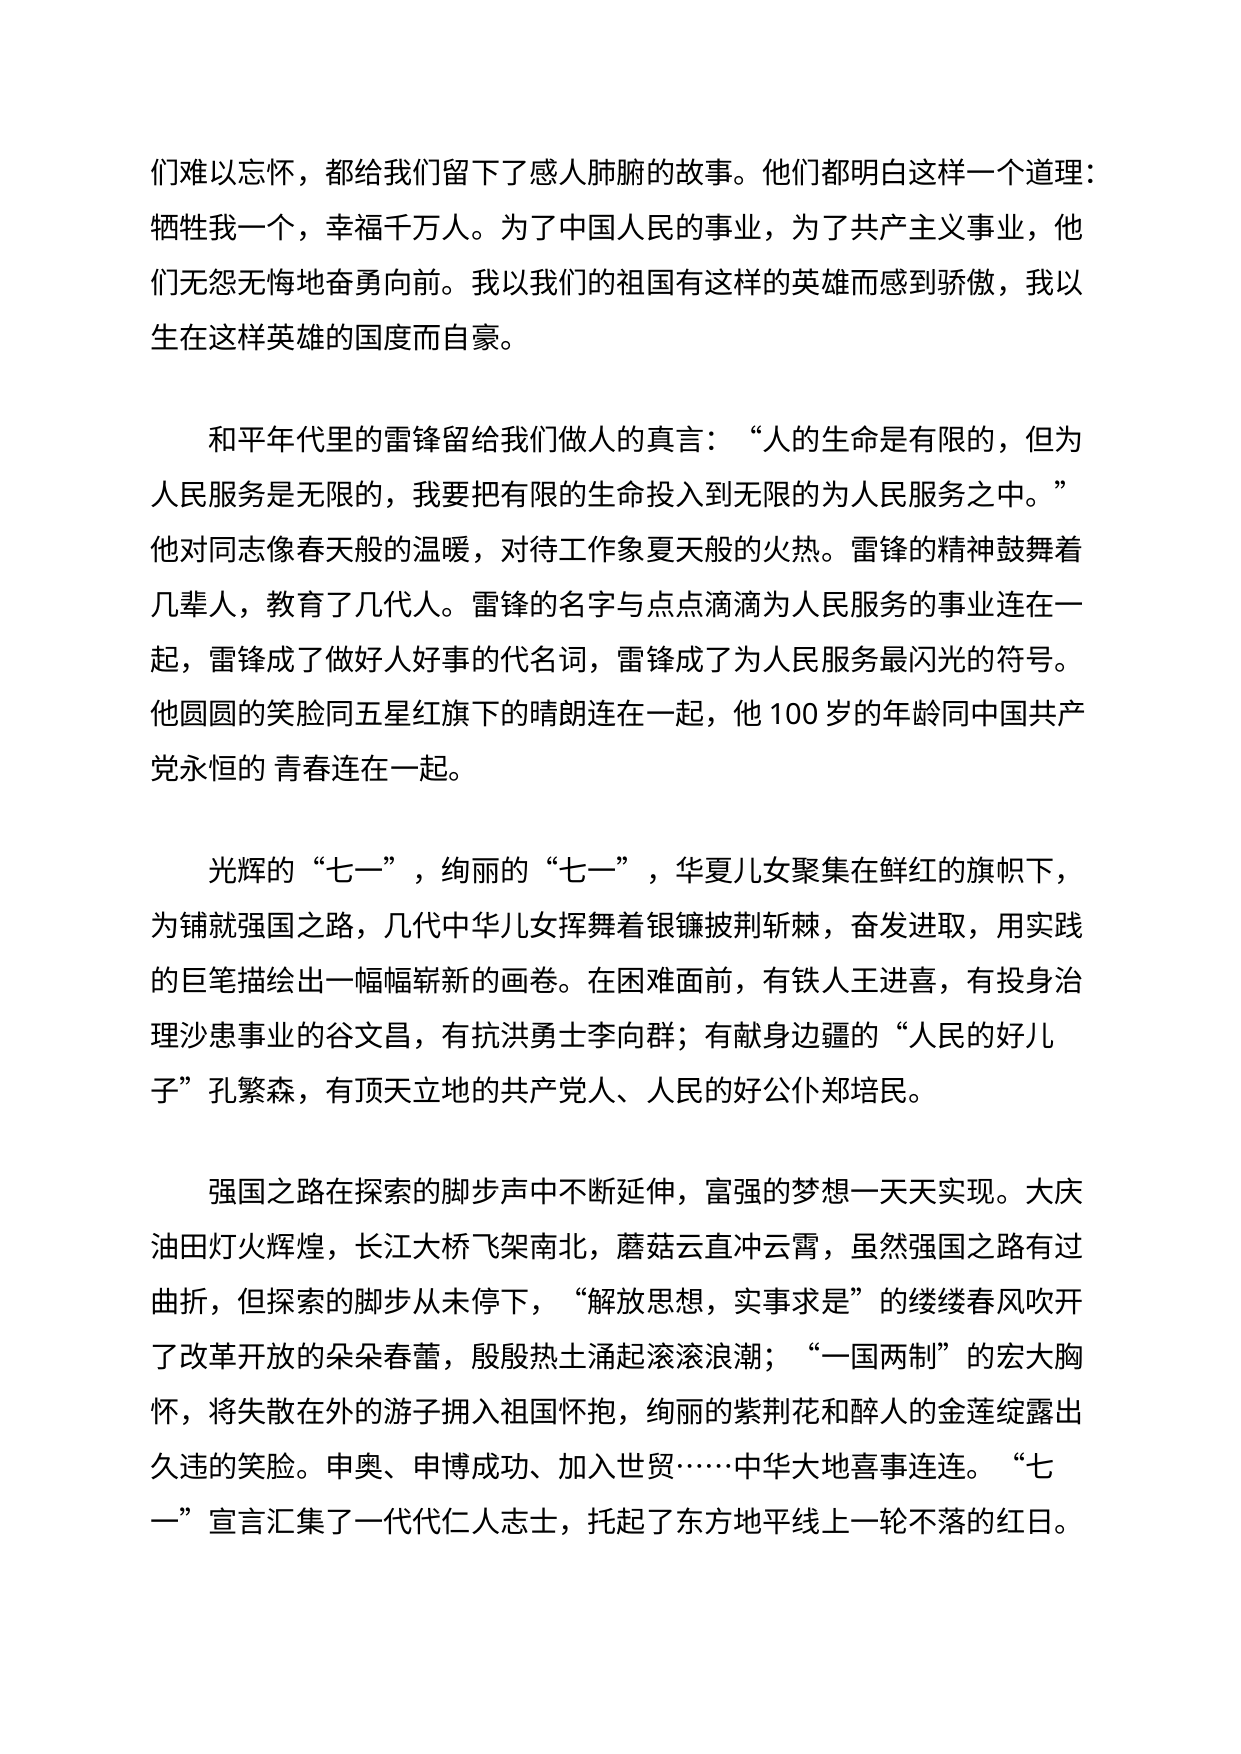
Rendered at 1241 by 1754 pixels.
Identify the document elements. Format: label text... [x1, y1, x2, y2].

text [150, 150, 1090, 357]
text 强国之路在探索的脚步声中不断延伸，富强的梦想一天天实现。大庆油田灯火辉煌，长江大桥飞架南北，蘑菇云直冲云霄，虽然强国之路有过曲折，但探索的脚步从未停下，“解放思想，实事求是”的缕缕春风吹开了改革开放的朵朵春蕾，殷殷热土涌起滚滚浪潮；“一国两制”的宏大胸怀，将失散在外的游子拥入祖国怀抱，绚丽的紫荆花和醉人的金莲绽露出久违的笑脸。申奥、申博成功、加入世贸……中华大地喜事连连。“七一”宣言汇集了一代代仁人志士，托起了东方地平线上一轮不落的红日。 [150, 1169, 1090, 1541]
text 光辉的“七一”，绚丽的“七一”，华夏儿女聚集在鲜红的旗帜下，为铺就强国之路，几代中华儿女挥舞着银镰披荆斩棘，奋发进取，用实践的巨笔描绘出一幅幅崭新的画卷。在困难面前，有铁人王进喜，有投身治理沙患事业的谷文昌，有抗洪勇士李向群；有献身边疆的“人民的好儿子”孔繁森，有顶天立地的共产党人、人民的好公仆郑培民。 [150, 848, 1090, 1109]
text 和平年代里的雷锋留给我们做人的真言：“人的生命是有限的，但为人民服务是无限的，我要把有限的生命投入到无限的为人民服务之中。”他对同志像春天般的温暖，对待工作象夏天般的火热。雷锋的精神鼓舞着几辈人，教育了几代人。雷锋的名字与点点滴滴为人民服务的事业连在一起，雷锋成了做好人好事的代名词，雷锋成了为人民服务最闪光的符号。他圆圆的笑脸同五星红旗下的晴朗连在一起，他100岁的年龄同中国共产党永恒的 青春连在一起。 [150, 416, 1090, 788]
